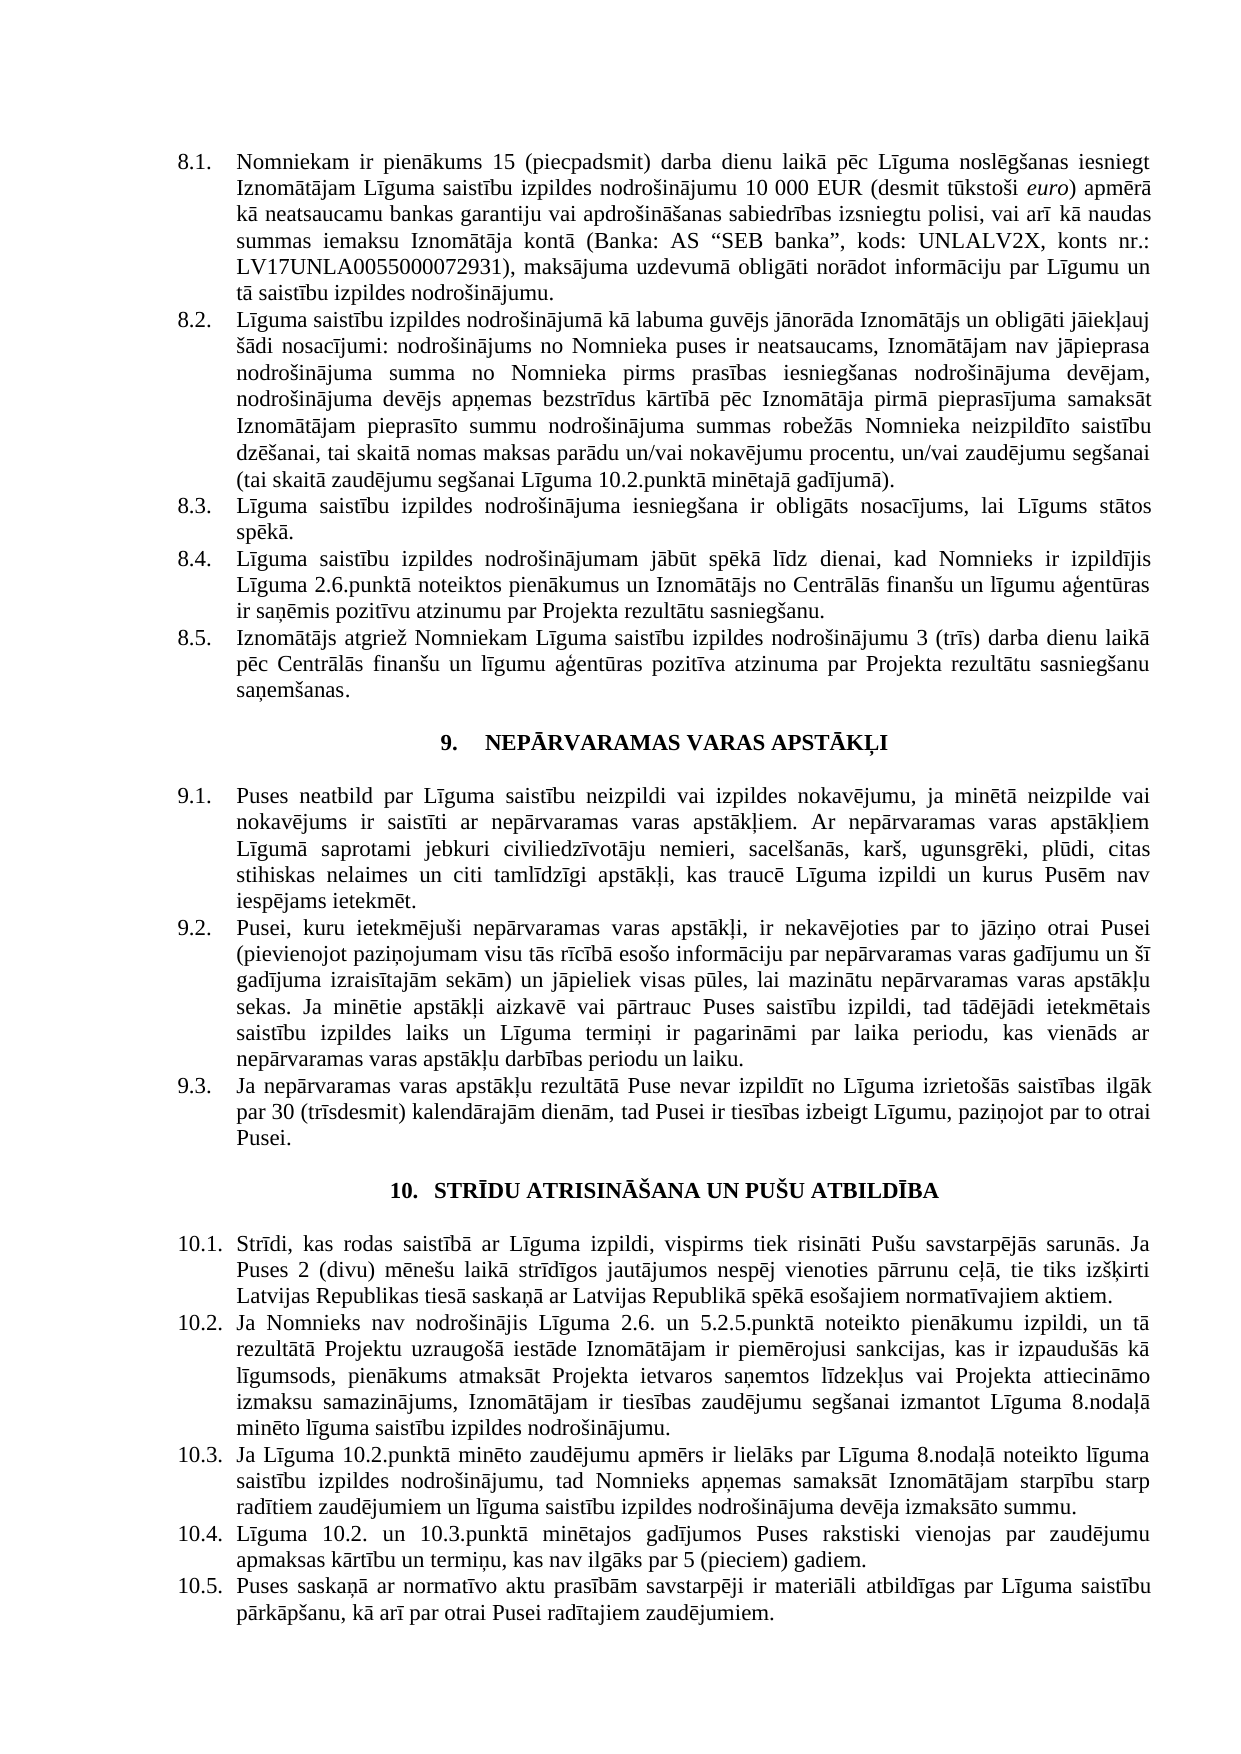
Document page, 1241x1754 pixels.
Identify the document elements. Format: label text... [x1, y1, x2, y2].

list Pusei, kuru ietekmējuši nepārvaramas varas apstākļi, ir nekavējoties par to jāziņo otrai Pusei (pievienojot paziņojumam visu tās rīcībā esošo informāciju par nepārvaramas varas gadījumu un šī gadījuma izraisītajām sekām) un jāpieliek visas pūles, lai mazinātu nepārvaramas varas apstākļu sekas. Ja minētie apstākļi aizkavē vai pārtrauc Puses saistību izpildi, tad tādējādi ietekmētais saistību izpildes laiks un Līguma termiņi ir pagarināmi par laika periodu, kas vienāds ar nepārvaramas varas apstākļu darbības periodu un laiku. [177, 914, 1152, 1072]
list Iznomātājs atgriež Nomniekam Līguma saistību izpildes nodrošinājumu 3 (trīs) darba dienu laikā pēc Centrālās finanšu un līgumu aģentūras pozitīva atzinuma par Projekta rezultātu sasniegšanu saņemšanas. [177, 624, 1152, 703]
list Līguma saistību izpildes nodrošinājumā kā labuma guvējs jānorāda Iznomātājs un obligāti jāiekļauj šādi nosacījumi: nodrošinājums no Nomnieka puses ir neatsaucams, Iznomātājam nav jāpieprasa nodrošinājuma summa no Nomnieka pirms prasības iesniegšanas nodrošinājuma devējam, nodrošinājuma devējs apņemas bezstrīdus kārtībā pēc Iznomātāja pirmā pieprasījuma samaksāt Iznomātājam pieprasīto summu nodrošinājuma summas robežās Nomnieka neizpildīto saistību dzēšanai, tai skaitā nomas maksas parādu un/vai nokavējumu procentu, un/vai zaudējumu segšanai (tai skaitā zaudējumu segšanai Līguma 10.2.punktā minētajā gadījumā). [177, 306, 1152, 492]
list NEPĀRVARAMAS VARAS APSTĀKĻI [177, 729, 1152, 756]
list Puses saskaņā ar normatīvo aktu prasībām savstarpēji ir materiāli atbildīgas par Līguma saistību pārkāpšanu, kā arī par otrai Pusei radītajiem zaudējumiem. [177, 1572, 1152, 1625]
list Līguma saistību izpildes nodrošinājumam jābūt spēkā līdz dienai, kad Nomnieks ir izpildījis Līguma 2.6.punktā noteiktos pienākumus un Iznomātājs no Centrālās finanšu un līgumu aģentūras ir saņēmis pozitīvu atzinumu par Projekta rezultātu sasniegšanu. [177, 545, 1152, 624]
list Ja Nomnieks nav nodrošinājis Līguma 2.6. un 5.2.5.punktā noteikto pienākumu izpildi, un tā rezultātā Projektu uzraugošā iestāde Iznomātājam ir piemērojusi sankcijas, kas ir izpaudušās kā līgumsods, pienākums atmaksāt Projekta ietvaros saņemtos līdzekļus vai Projekta attiecināmo izmaksu samazinājums, Iznomātājam ir tiesības zaudējumu segšanai izmantot Līguma 8.nodaļā minēto līguma saistību izpildes nodrošinājumu. [177, 1309, 1152, 1441]
list Puses neatbild par Līguma saistību neizpildi vai izpildes nokavējumu, ja minētā neizpilde vai nokavējums ir saistīti ar nepārvaramas varas apstākļiem. Ar nepārvaramas varas apstākļiem Līgumā saprotami jebkuri civiliedzīvotāju nemieri, sacelšanās, karš, ugunsgrēki, plūdi, citas stihiskas nelaimes un citi tamlīdzīgi apstākļi, kas traucē Līguma izpildi un kurus Pusēm nav iespējams ietekmēt. [177, 782, 1152, 914]
list Līguma 10.2. un 10.3.punktā minētajos gadījumos Puses rakstiski vienojas par zaudējumu apmaksas kārtību un termiņu, kas nav ilgāks par 5 (pieciem) gadiem. [177, 1520, 1152, 1572]
list Līguma saistību izpildes nodrošinājuma iesniegšana ir obligāts nosacījums, lai Līgums stātos spēkā. [177, 492, 1152, 545]
list Ja nepārvaramas varas apstākļu rezultātā Puse nevar izpildīt no Līguma izrietošās saistības ilgāk par 30 (trīsdesmit) kalendārajām dienām, tad Pusei ir tiesības izbeigt Līgumu, paziņojot par to otrai Pusei. [177, 1072, 1152, 1151]
list Ja Līguma 10.2.punktā minēto zaudējumu apmērs ir lielāks par Līguma 8.nodaļā noteikto līguma saistību izpildes nodrošinājumu, tad Nomnieks apņemas samaksāt Iznomātājam starpību starp radītiem zaudējumiem un līguma saistību izpildes nodrošinājuma devēja izmaksāto summu. [177, 1441, 1152, 1520]
list STRĪDU ATRISINĀŠANA UN PUŠU ATBILDĪBA [177, 1177, 1152, 1203]
list Strīdi, kas rodas saistībā ar Līguma izpildi, vispirms tiek risināti Pušu savstarpējās sarunās. Ja Puses 2 (divu) mēnešu laikā strīdīgos jautājumos nespēj vienoties pārrunu ceļā, tie tiks izšķirti Latvijas Republikas tiesā saskaņā ar Latvijas Republikā spēkā esošajiem normatīvajiem aktiem. [177, 1230, 1152, 1309]
list Nomniekam ir pienākums 15 (piecpadsmit) darba dienu laikā pēc Līguma noslēgšanas iesniegt Iznomātājam Līguma saistību izpildes nodrošinājumu 10 000 EUR (desmit tūkstoši euro) apmērā kā neatsaucamu bankas garantiju vai apdrošināšanas sabiedrības izsniegtu polisi, vai arī kā naudas summas iemaksu Iznomātāja kontā (Banka: AS “SEB banka”, kods: UNLALV2X, konts nr.: LV17UNLA0055000072931), maksājuma uzdevumā obligāti norādot informāciju par Līgumu un tā saistību izpildes nodrošinājumu. [177, 148, 1152, 306]
